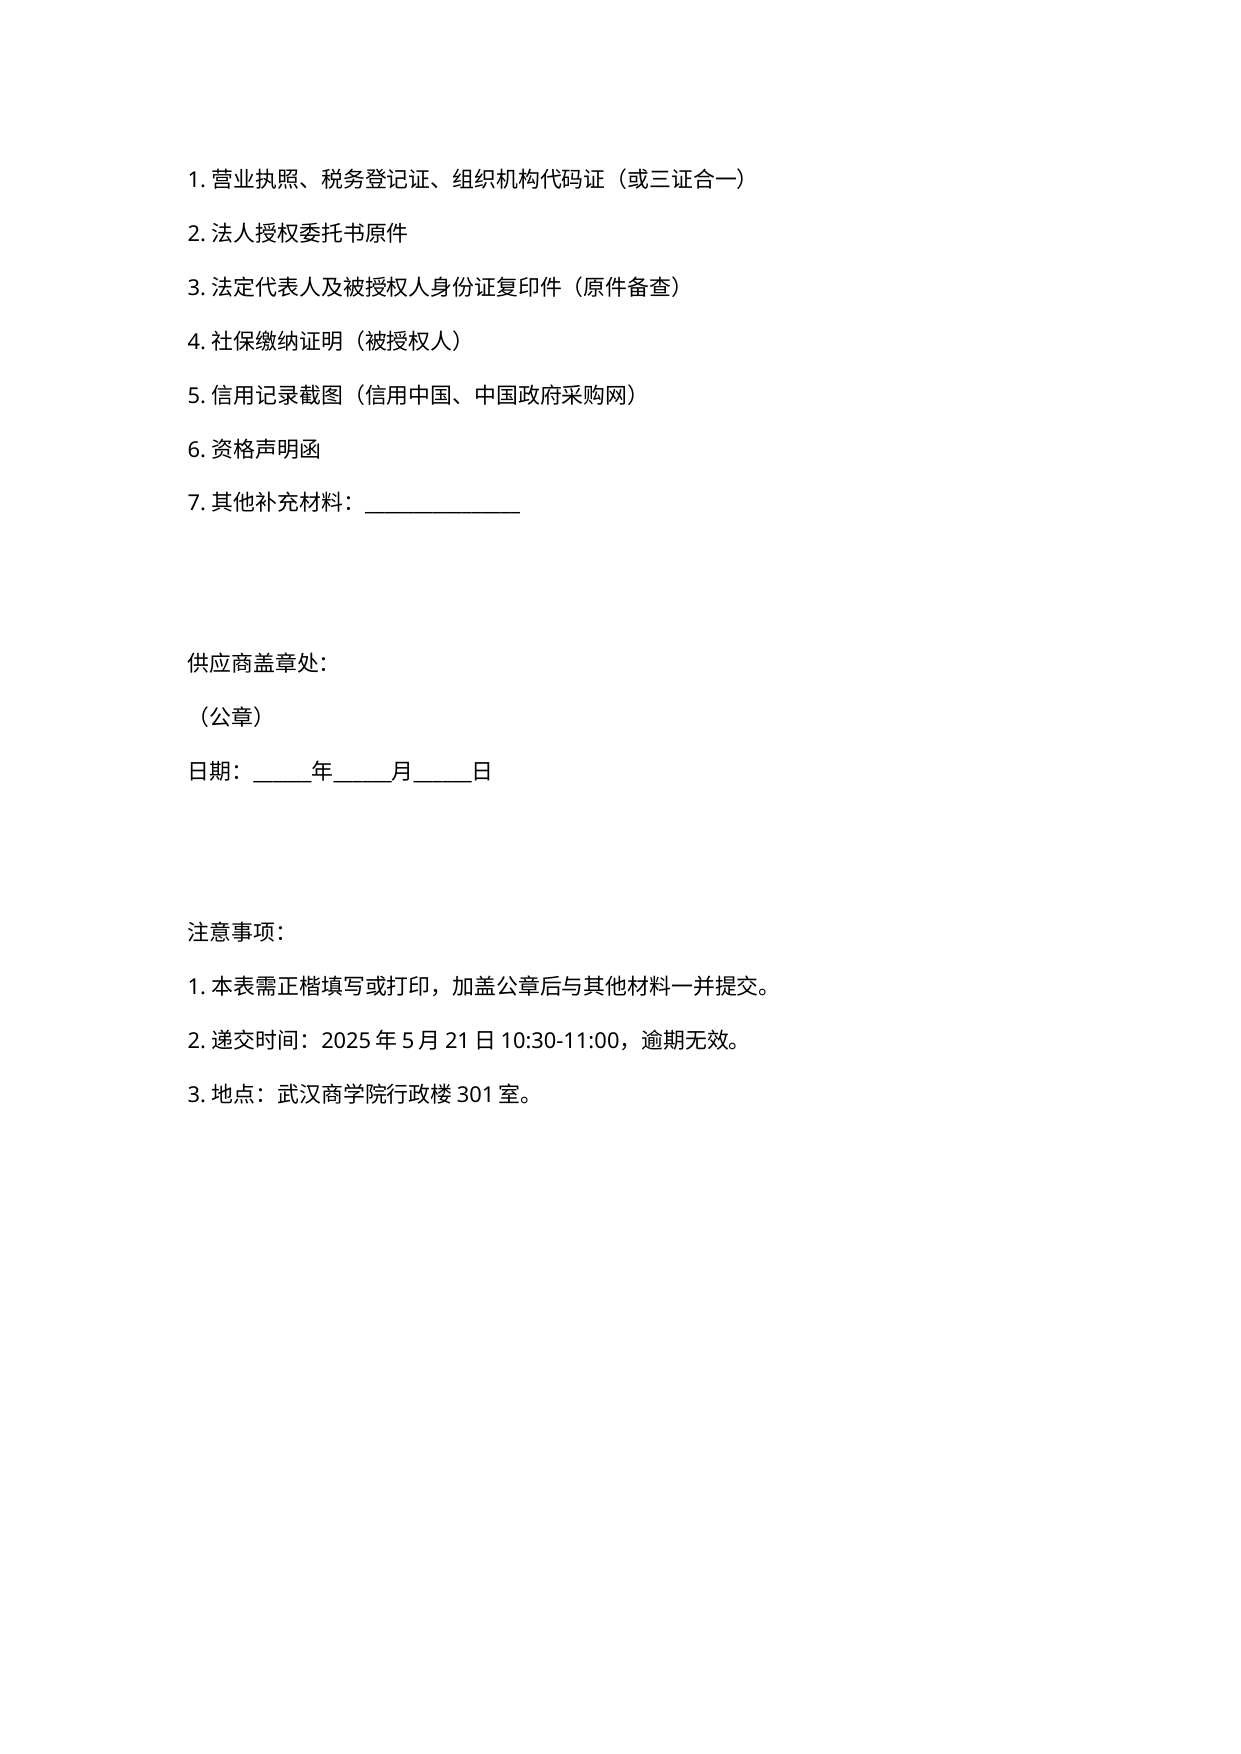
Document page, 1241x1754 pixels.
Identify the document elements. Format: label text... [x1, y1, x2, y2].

text 2. 法人授权委托书原件 [187, 216, 1053, 248]
text 供应商盖章处： [187, 646, 1053, 678]
text 3. 法定代表人及被授权人身份证复印件（原件备查） [187, 270, 1053, 302]
text （公章） [187, 700, 1053, 732]
text 1. 本表需正楷填写或打印，加盖公章后与其他材料一并提交。 [187, 968, 1053, 1001]
text 3. 地点：武汉商学院行政楼301室。 [187, 1076, 1053, 1109]
text 日期：______年______月______日 [187, 754, 1053, 786]
text 注意事项： [187, 915, 1053, 947]
text 4. 社保缴纳证明（被授权人） [187, 323, 1053, 356]
text 1. 营业执照、税务登记证、组织机构代码证（或三证合一） [187, 162, 1053, 194]
text 5. 信用记录截图（信用中国、中国政府采购网） [187, 377, 1053, 410]
text 6. 资格声明函 [187, 431, 1053, 464]
text 2. 递交时间：2025年5月21日10:30-11:00，逾期无效。 [187, 1022, 1053, 1055]
text 7. 其他补充材料：________________ [187, 485, 1053, 518]
